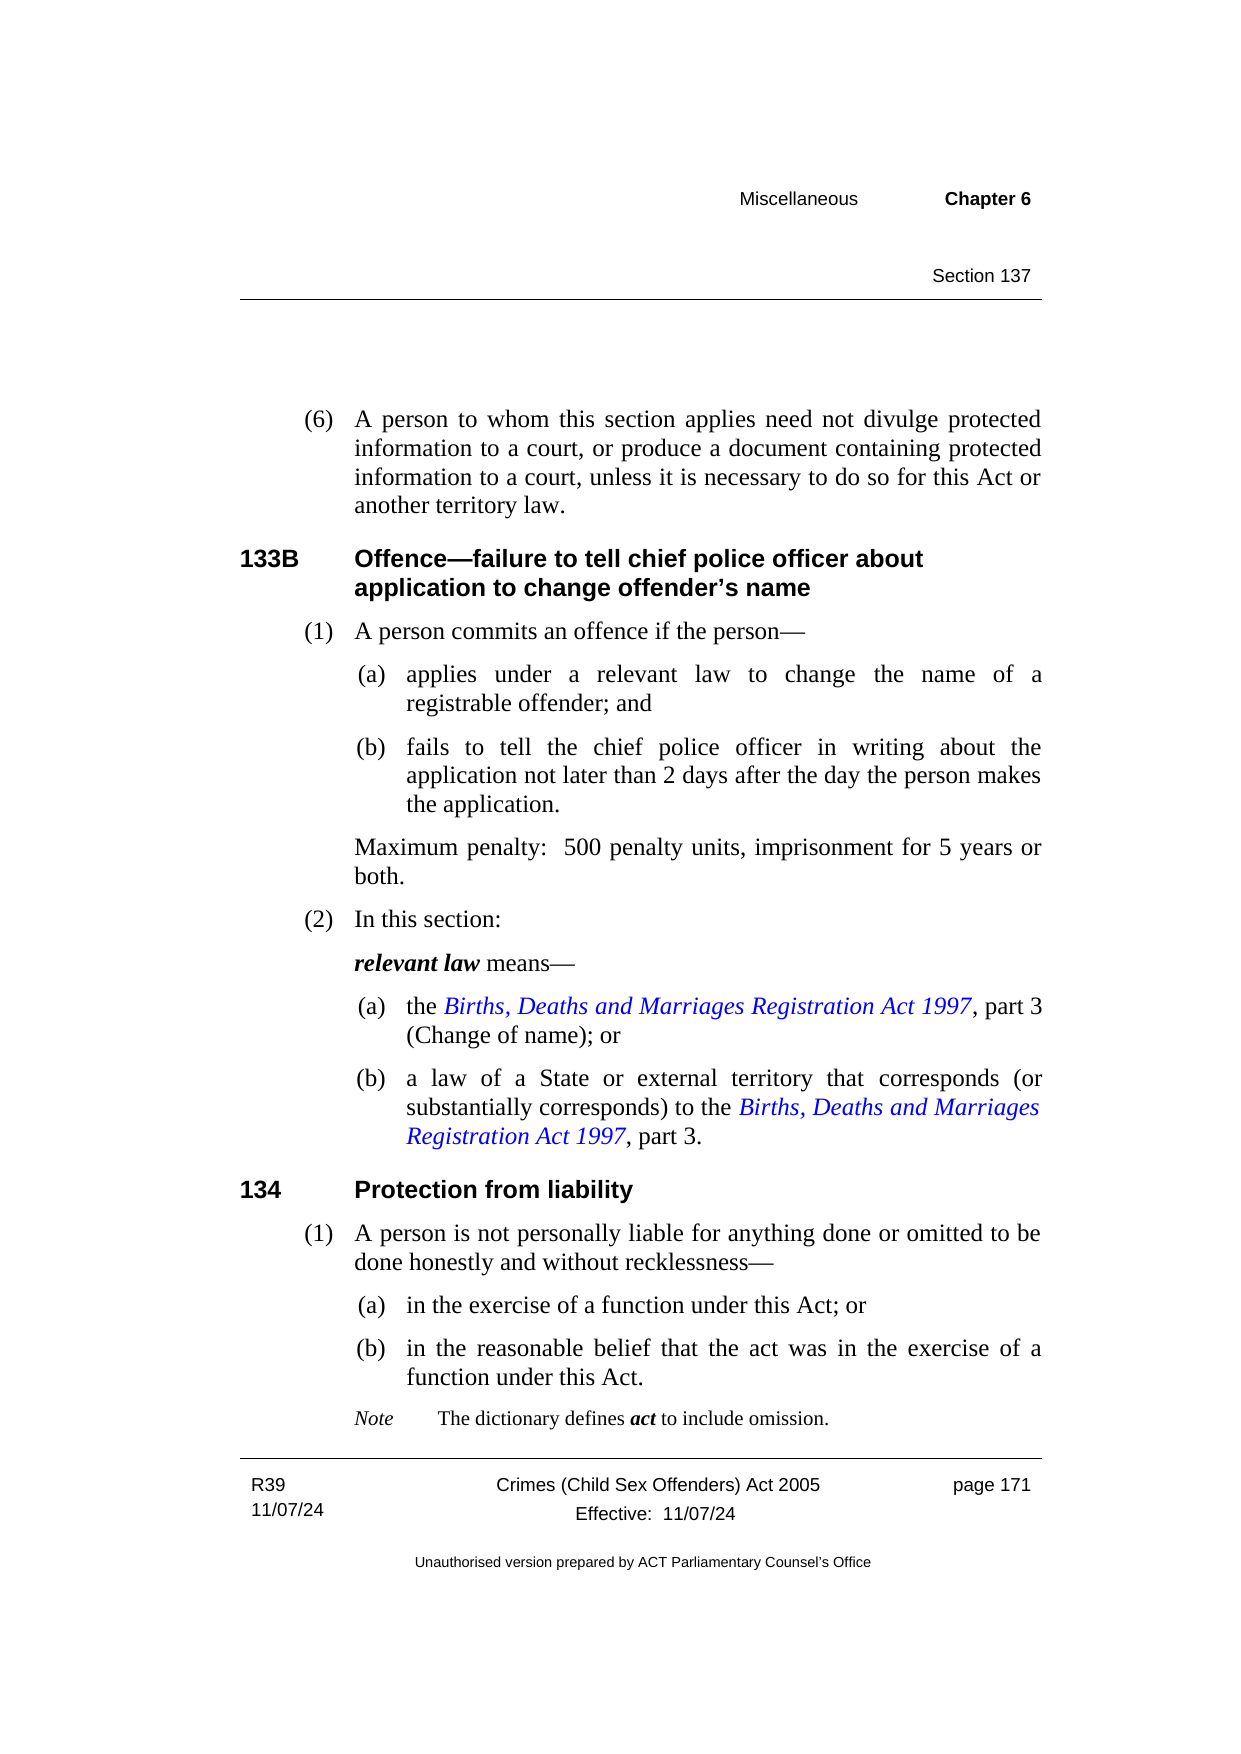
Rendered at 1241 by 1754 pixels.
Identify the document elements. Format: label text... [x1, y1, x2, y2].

text 133B Offence—failure to tell chief police officer about application to change offender’s name [239, 544, 1042, 602]
text (a) in the exercise of a function under this Act; or [239, 1290, 1042, 1319]
text (a) applies under a relevant law to change the name of a registrable offender; and [239, 659, 1042, 717]
text (b) in the reasonable belief that the act was in the exercise of a function under this Act. [239, 1333, 1042, 1391]
text (1) A person is not personally liable for anything done or omitted to be done honestly and without recklessness— [239, 1218, 1042, 1275]
text (b) a law of a State or external territory that corresponds (or substantially corresponds) to the Births, Deaths and Marriages Registration Act 1997, part 3. [239, 1063, 1042, 1149]
text 134 Protection from liability [239, 1174, 1042, 1203]
text (1) A person commits an offence if the person— [239, 616, 1042, 645]
text (a) the Births, Deaths and Marriages Registration Act 1997, part 3 (Change of name); or [239, 991, 1042, 1049]
text (2) In this section: [239, 904, 1042, 933]
text relevant law means— [354, 948, 1042, 977]
text (b) fails to tell the chief police officer in writing about the application not later than 2 days after the day the person makes the application. [239, 732, 1042, 818]
text (6) A person to whom this section applies need not divulge protected information to a court, or produce a document containing protected information to a court, unless it is necessary to do so for this Act or another territory law. [239, 404, 1042, 519]
text Note The dictionary defines act to include omission. [354, 1405, 1042, 1429]
text Maximum penalty: 500 penalty units, imprisonment for 5 years or both. [354, 832, 1042, 890]
